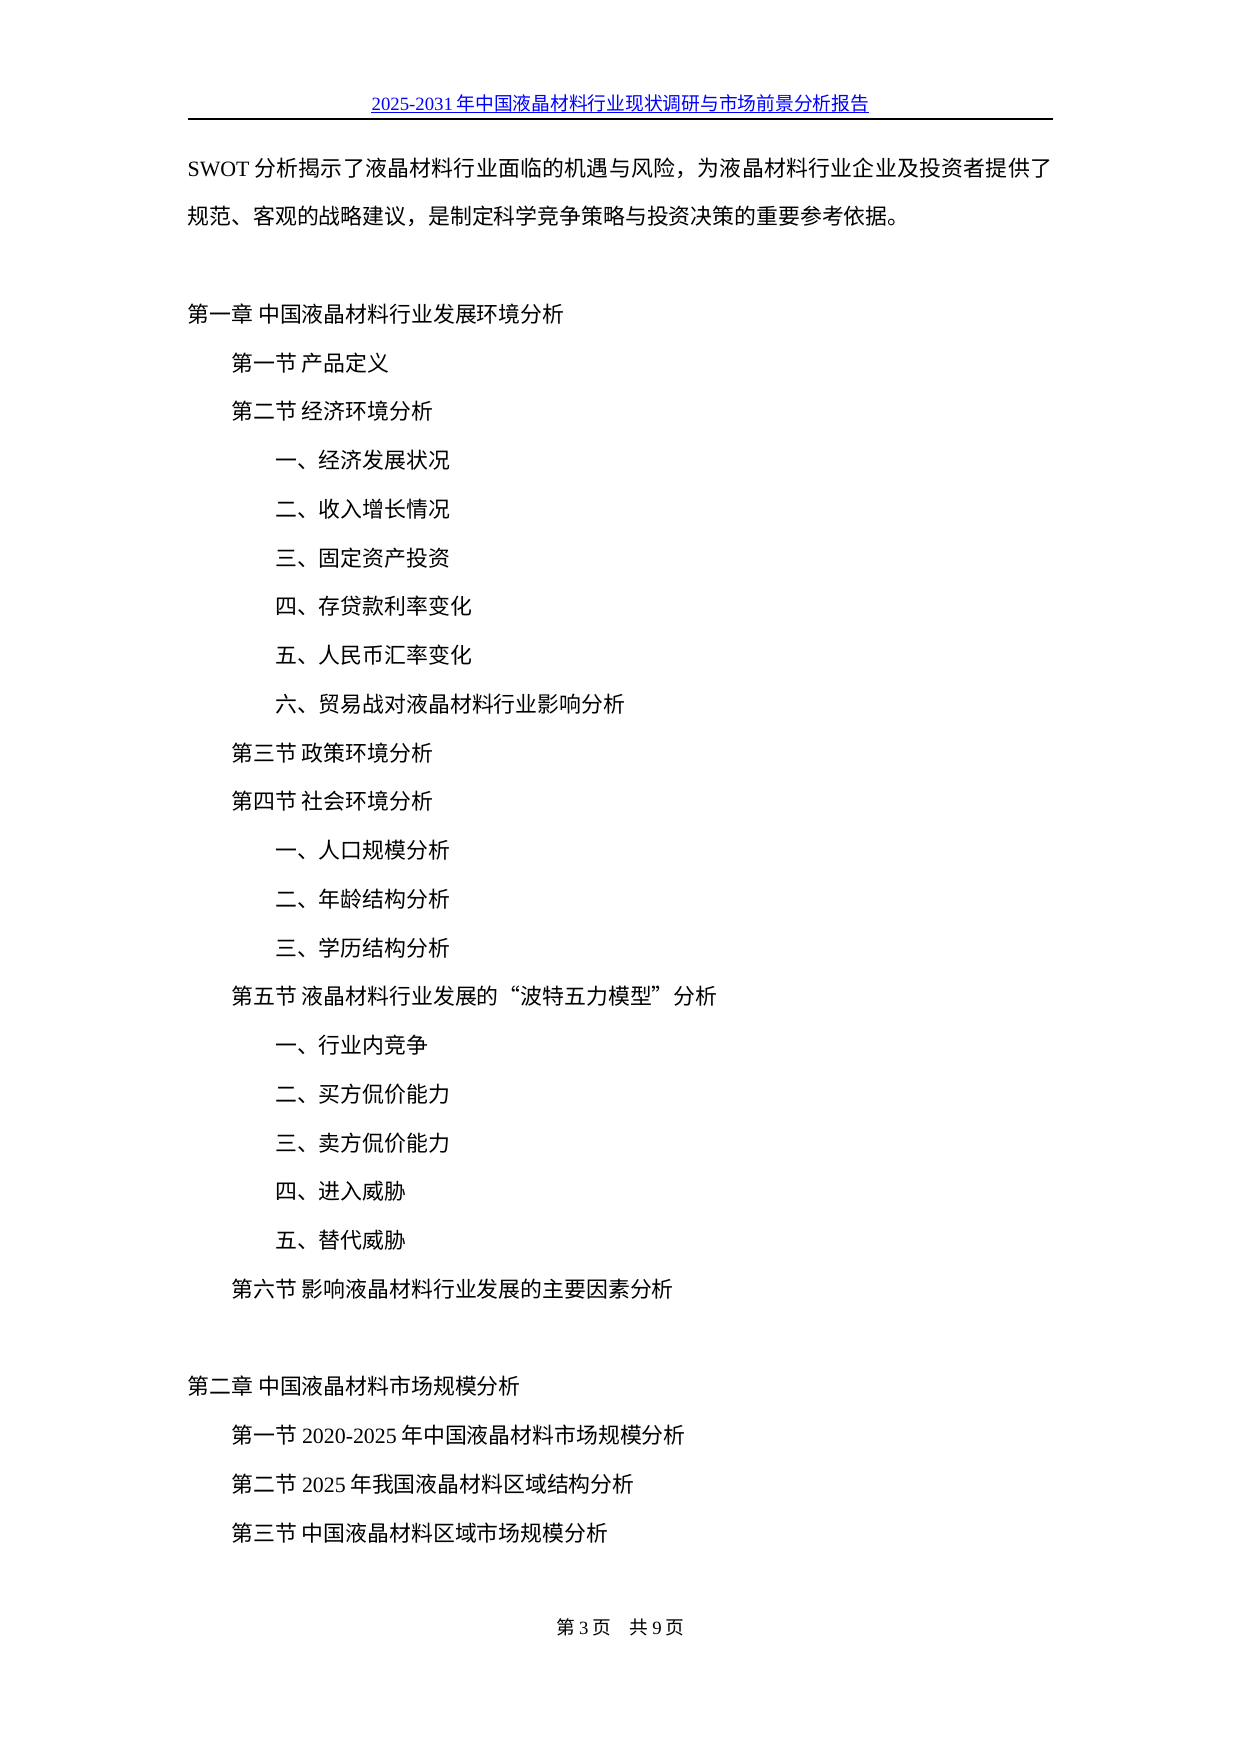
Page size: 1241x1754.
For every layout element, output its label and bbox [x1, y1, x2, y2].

text [187, 150, 1053, 1548]
